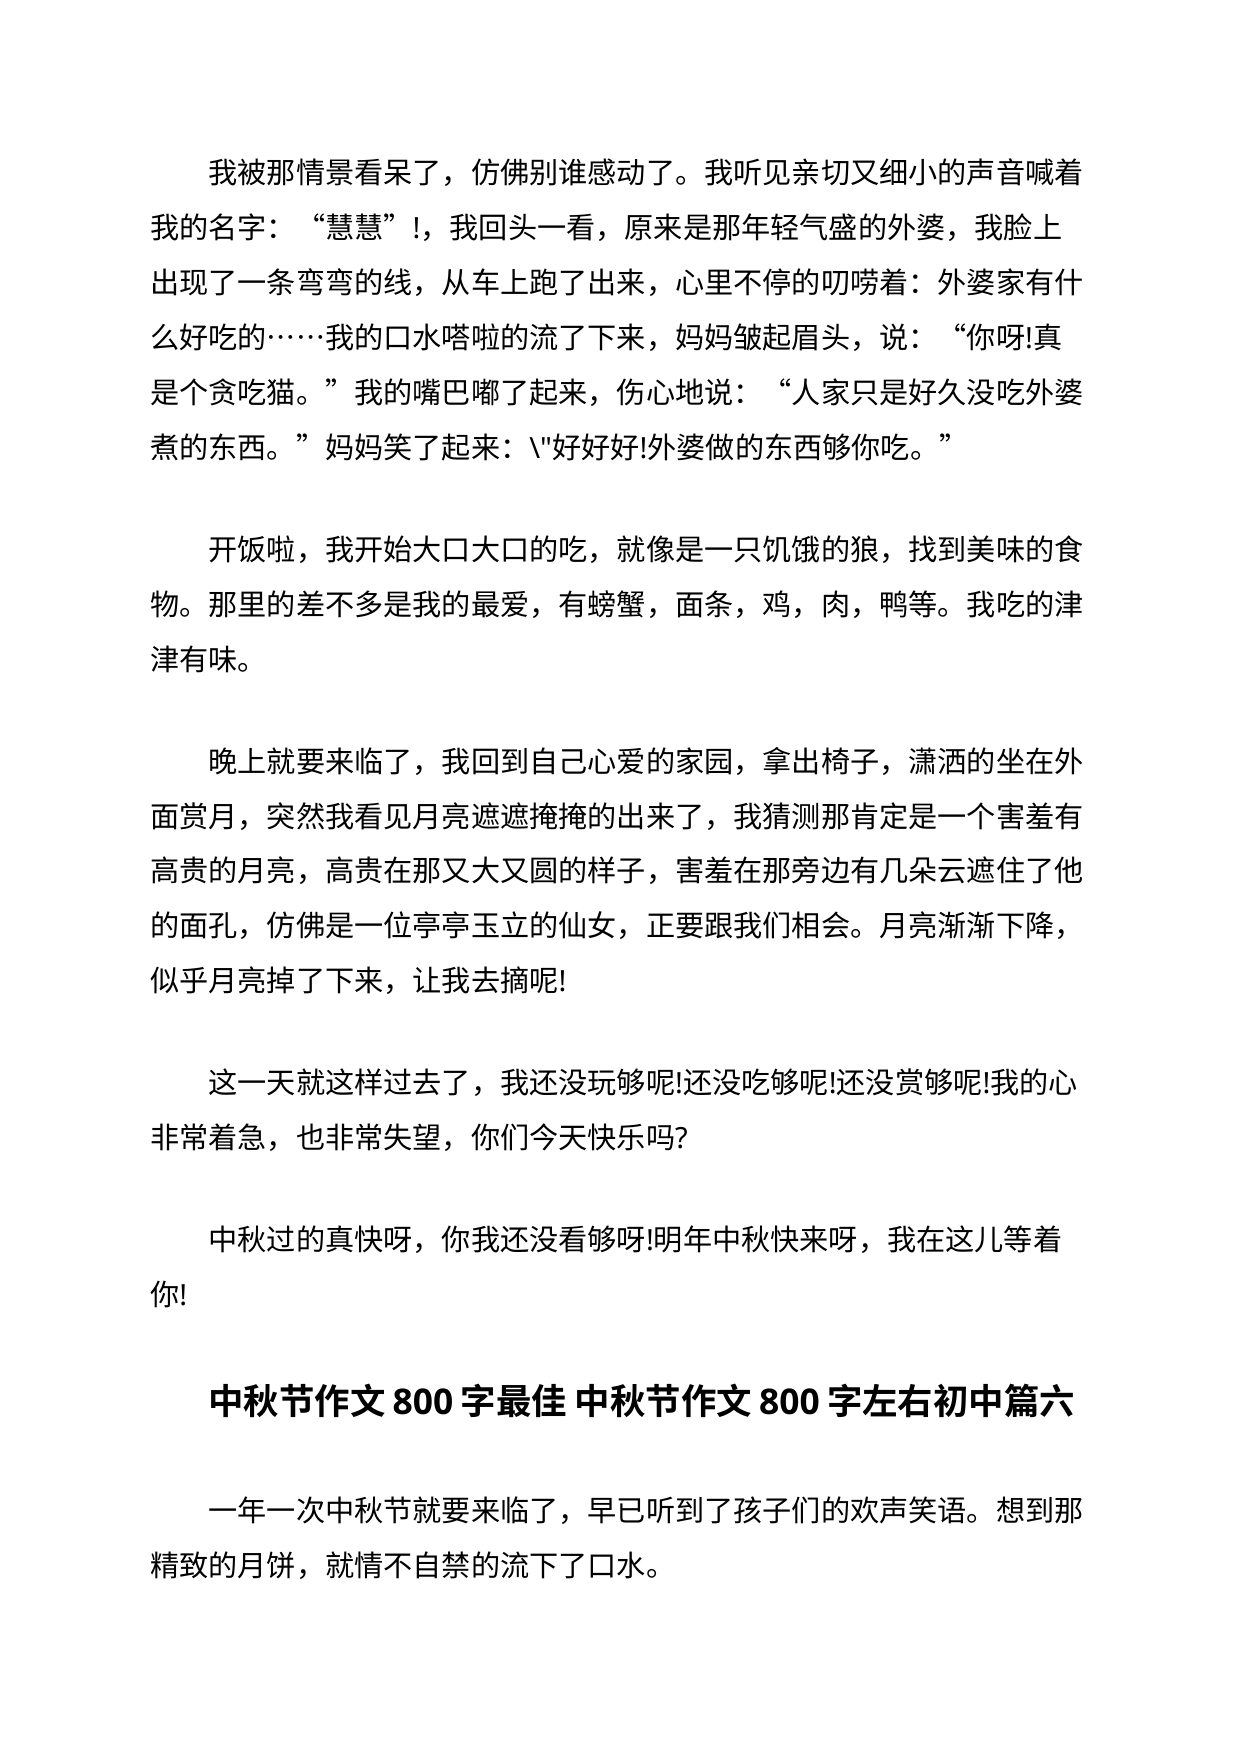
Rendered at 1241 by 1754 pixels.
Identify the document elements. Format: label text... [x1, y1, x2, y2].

text 我被那情景看呆了，仿佛别谁感动了。我听见亲切又细小的声音喊着我的名字：“慧慧”!，我回头一看，原来是那年轻气盛的外婆，我脸上出现了一条弯弯的线，从车上跑了出来，心里不停的叨唠着：外婆家有什么好吃的……我的口水嗒啦的流了下来，妈妈皱起眉头，说：“你呀!真是个贪吃猫。”我的嘴巴嘟了起来，伤心地说：“人家只是好久没吃外婆煮的东西。”妈妈笑了起来：\"好好好!外婆做的东西够你吃。” [150, 150, 1090, 467]
text 中秋过的真快呀，你我还没看够呀!明年中秋快来呀，我在这儿等着你! [150, 1217, 1090, 1314]
text 一年一次中秋节就要来临了，早已听到了孩子们的欢声笑语。想到那精致的月饼，就情不自禁的流下了口水。 [150, 1487, 1090, 1584]
text 中秋节作文800字最佳 中秋节作文800字左右初中篇六 [150, 1374, 1090, 1425]
text 晚上就要来临了，我回到自己心爱的家园，拿出椅子，潇洒的坐在外面赏月，突然我看见月亮遮遮掩掩的出来了，我猜测那肯定是一个害羞有高贵的月亮，高贵在那又大又圆的样子，害羞在那旁边有几朵云遮住了他的面孔，仿佛是一位亭亭玉立的仙女，正要跟我们相会。月亮渐渐下降，似乎月亮掉了下来，让我去摘呢! [150, 738, 1090, 1000]
text 开饭啦，我开始大口大口的吃，就像是一只饥饿的狼，找到美味的食物。那里的差不多是我的最爱，有螃蟹，面条，鸡，肉，鸭等。我吃的津津有味。 [150, 527, 1090, 679]
text 这一天就这样过去了，我还没玩够呢!还没吃够呢!还没赏够呢!我的心非常着急，也非常失望，你们今天快乐吗? [150, 1060, 1090, 1157]
